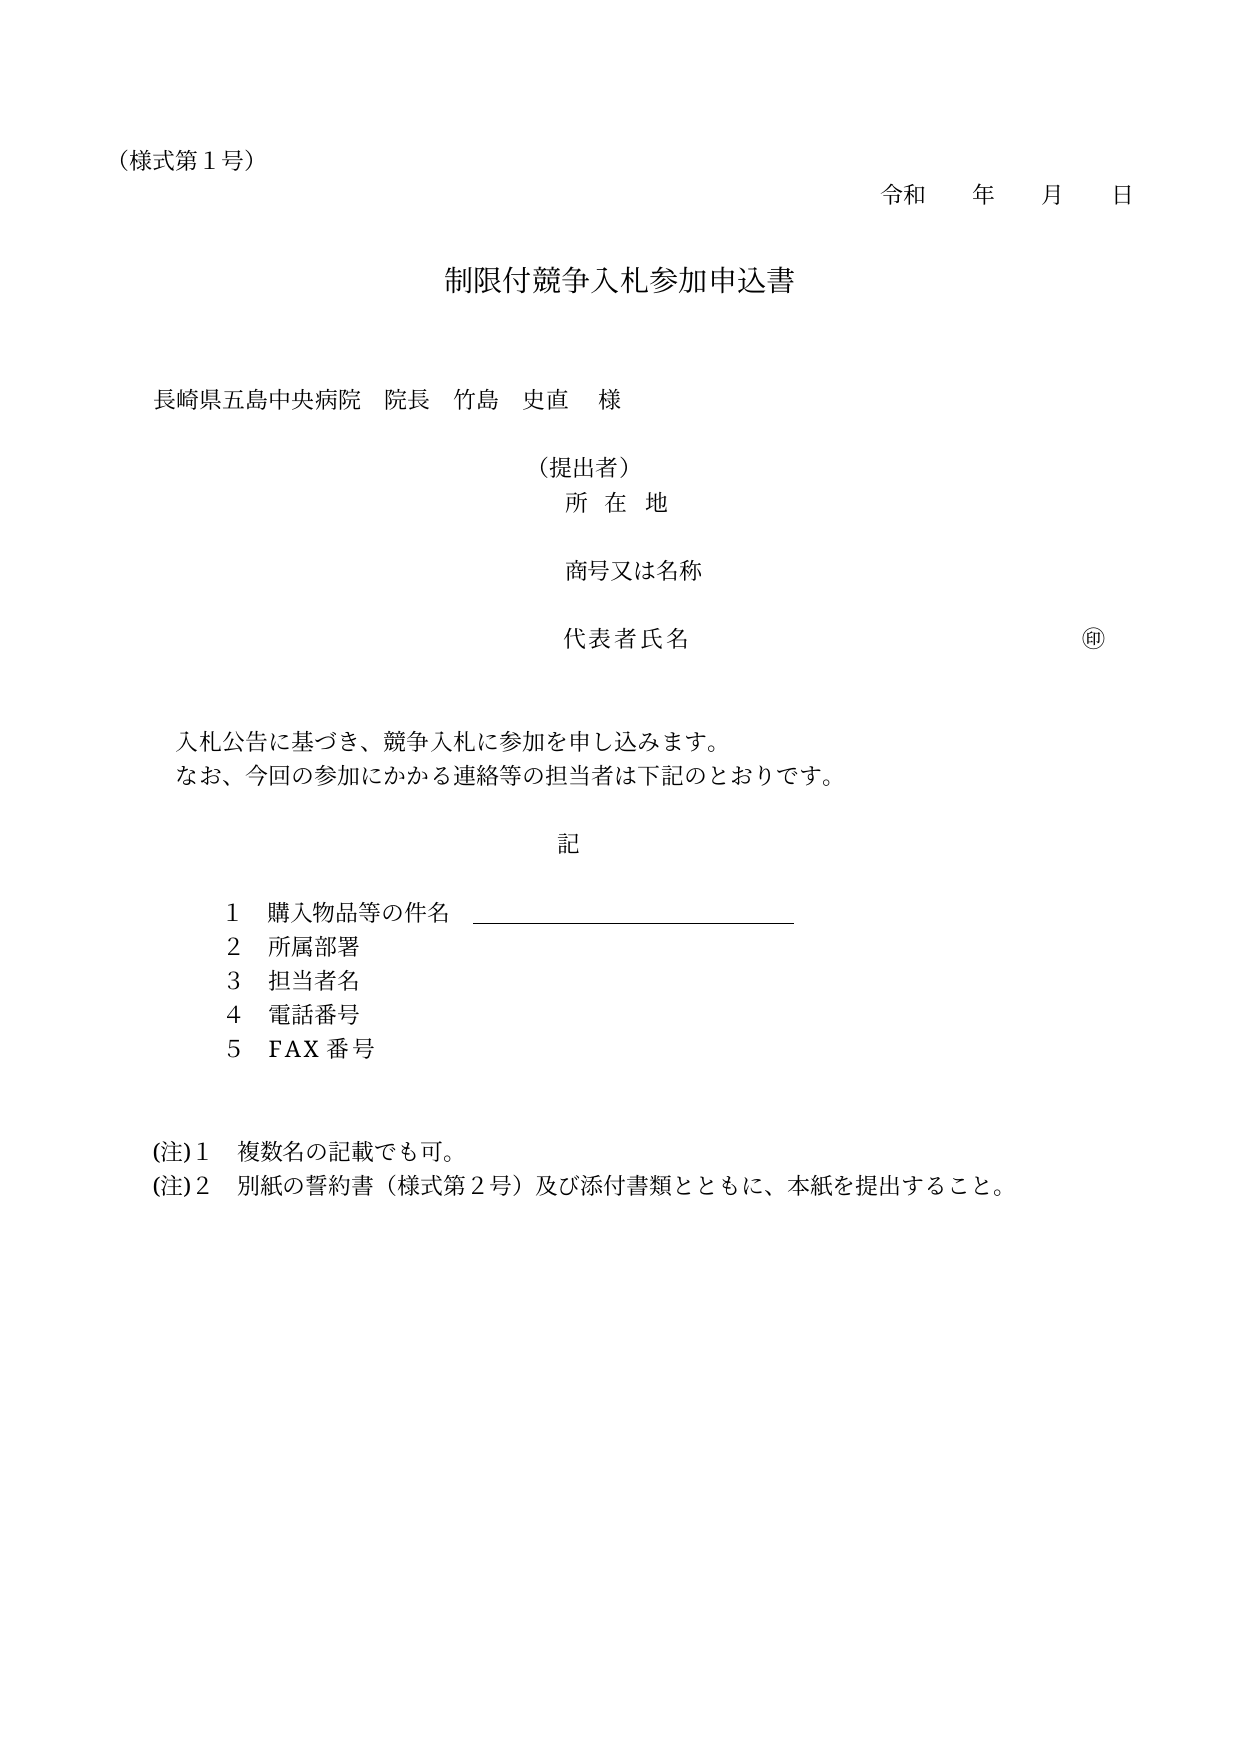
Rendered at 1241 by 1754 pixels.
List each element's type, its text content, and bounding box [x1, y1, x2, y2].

text (注)２ 別紙の誓約書（様式第２号）及び添付書類とともに、本紙を提出すること。 [106, 1167, 1134, 1202]
text 商号又は名称 [106, 552, 1031, 587]
text 長崎県五島中央病院 院長 竹島 史直 様 [106, 382, 1031, 416]
text 所在地 [106, 484, 1134, 518]
text 記 [106, 826, 1031, 860]
text ３ 担当者名 [106, 962, 1134, 997]
text ４ 電話番号 [106, 997, 1134, 1031]
text １ 購入物品等の件名 [106, 894, 1031, 928]
text 入札公告に基づき、競争入札に参加を申し込みます。 [106, 723, 1134, 757]
text 令和 年 月 日 [132, 177, 1134, 211]
text ２ 所属部署 [106, 928, 1134, 962]
text (注)１ 複数名の記載でも可。 [106, 1133, 1134, 1167]
text 制限付競争入札参加申込書 [106, 245, 1134, 313]
text ５ FAX番号 [106, 1031, 1134, 1065]
text 代表者氏名 ㊞ [106, 621, 1134, 655]
text （提出者） [106, 450, 1134, 484]
text なお、今回の参加にかかる連絡等の担当者は下記のとおりです。 [106, 757, 1134, 792]
text （様式第１号） [106, 142, 1134, 177]
